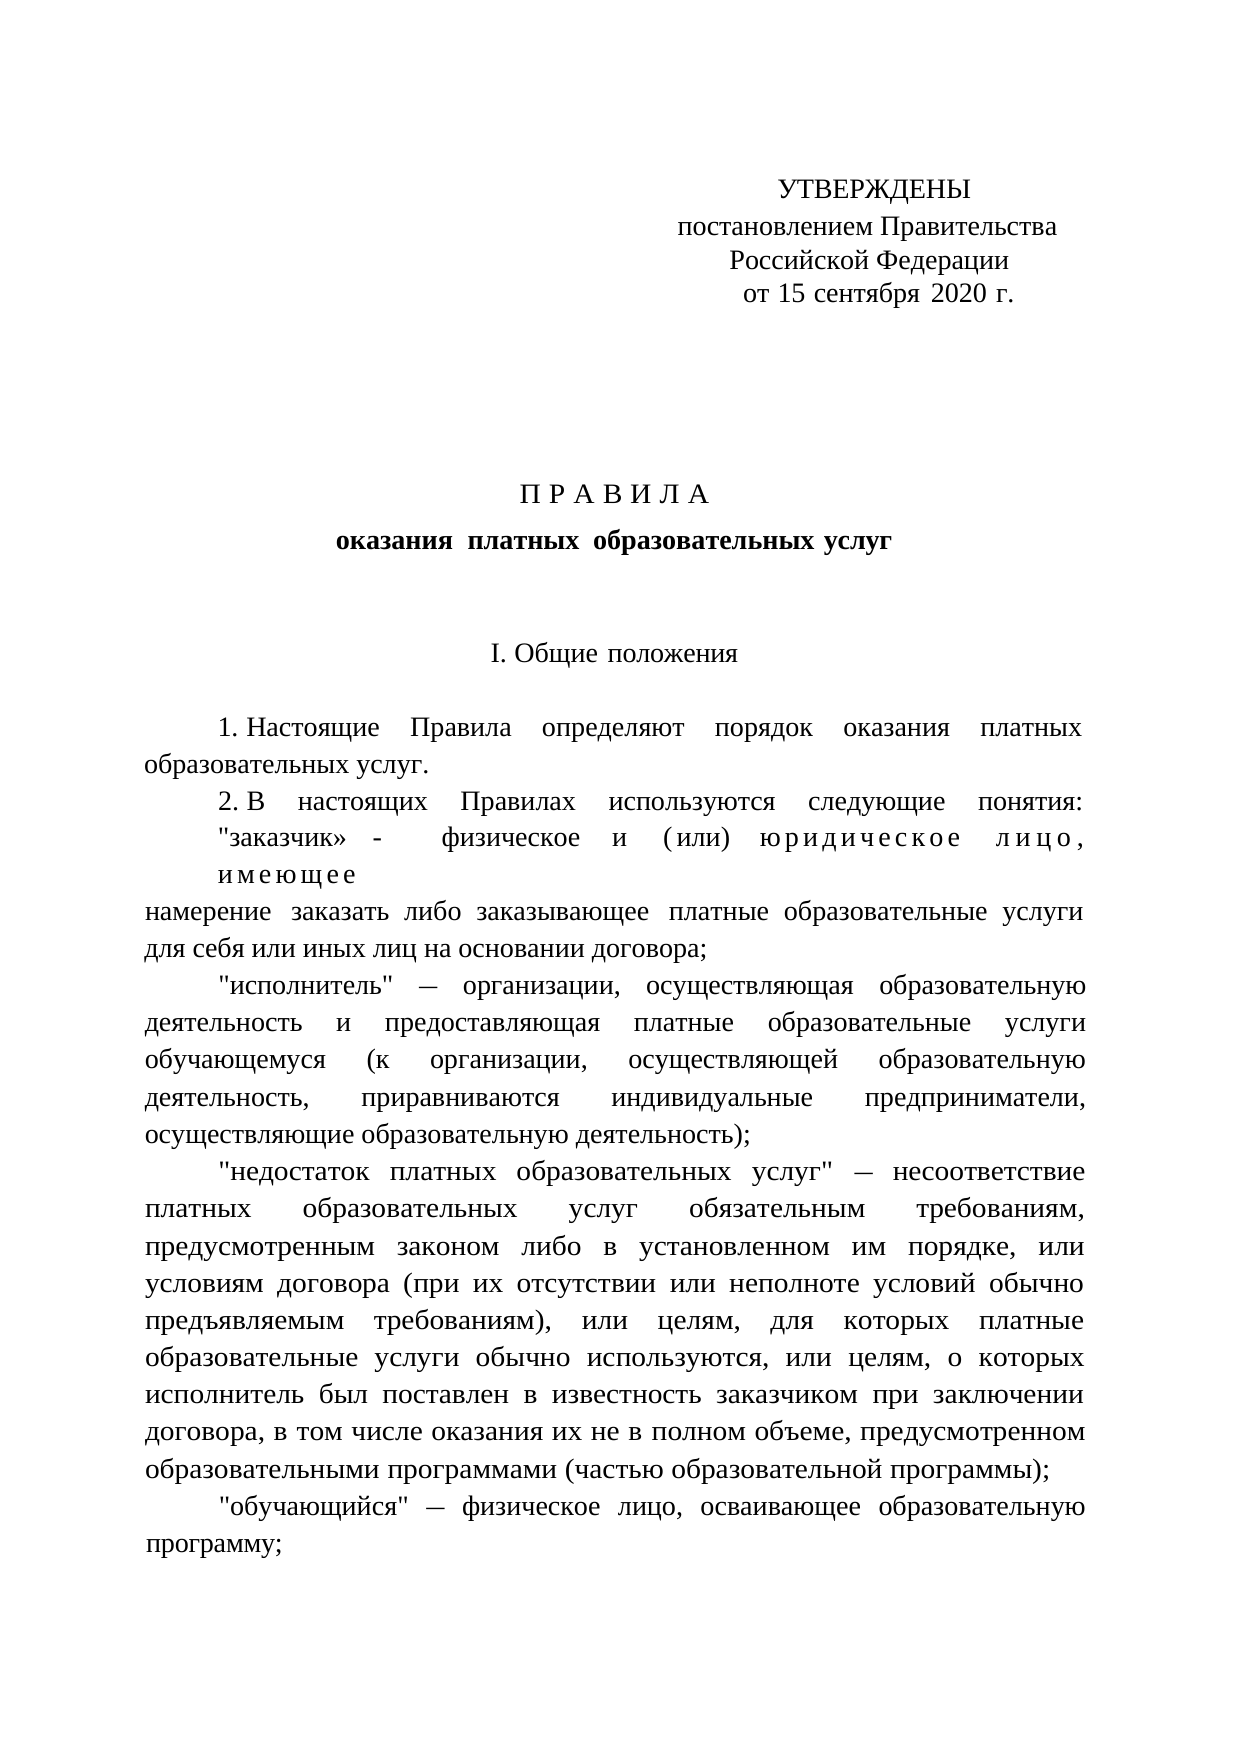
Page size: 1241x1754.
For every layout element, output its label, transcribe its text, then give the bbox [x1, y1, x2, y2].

text "недостаток платных образовательных услуг" — несоответствие платных образовательных услуг обязательным требованиям, предусмотренным законом либо в установленном им порядке, или условиям договора (при их отсутствии или неполноте условий обычно предъявляемым требованиям), или целям, для которых платные образовательные услуги обычно используются, или целям, о которых исполнитель был поставлен в известность заказчиком при заключении договора, в том числе оказания их не в полном объеме, предусмотренном образовательными программами (частью образовательной программы); [145, 1154, 1086, 1484]
text намерение заказать либо заказывающее платные образовательные услуги для себя или иных лиц на основании договора; [144, 894, 1084, 963]
text оказания платных образовательных услуг [135, 523, 1093, 556]
text "обучающийся" — физическое лицо, осваивающее образовательную программу; [146, 1489, 1086, 1559]
text І. Общие положения [136, 636, 1093, 668]
text постановлением Правительства Российской Федерации [677, 209, 1093, 275]
text УТВЕРЖДЕНЬІ [133, 172, 971, 204]
list В настоящих Правилах используются следующие понятия: "заказчик» - физическое и (или) юридическое лицо, имеющее [218, 784, 1084, 889]
text "исполнитель" — организации, осуществляющая образовательную деятельность и предоставляющая платные образовательные услуги обучающемуся (к организации, осуществляющей образовательную деятельность, приравниваются индивидуальные предприниматели, осуществляющие образовательную деятельность); [144, 968, 1087, 1149]
text от 15 сентября 2020 г. [687, 277, 1093, 309]
list Настоящие Правила определяют порядок оказания платных образовательных услуг. [144, 711, 1083, 779]
text П Р А В И Л А [137, 477, 1093, 509]
